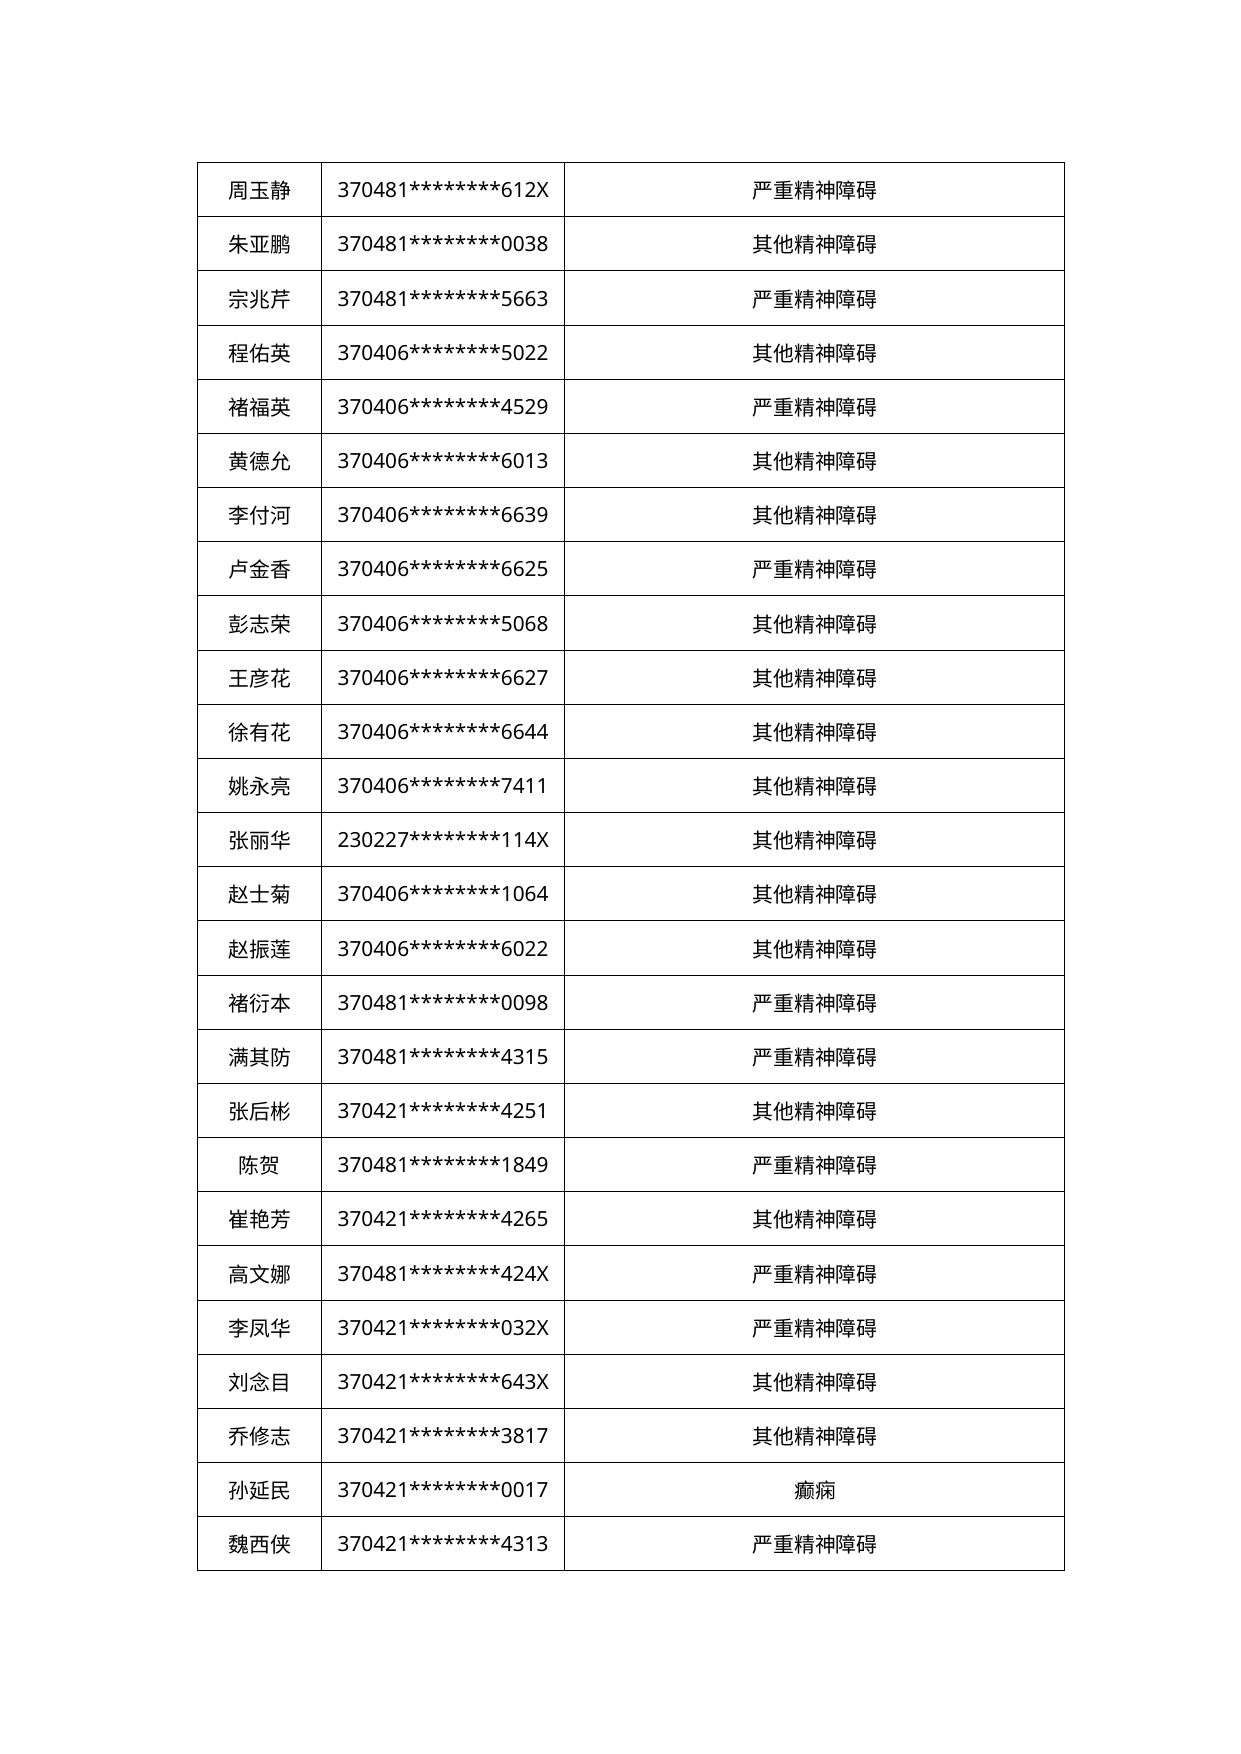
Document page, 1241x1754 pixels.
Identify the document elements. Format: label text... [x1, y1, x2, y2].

table_cell 其他精神障碍 [565, 705, 1064, 758]
table_cell 370421********4313 [322, 1517, 564, 1570]
table_cell 严重精神障碍 [565, 976, 1064, 1029]
table_cell 严重精神障碍 [565, 1138, 1064, 1191]
table_cell 其他精神障碍 [565, 813, 1064, 866]
table_cell 370406********1064 [322, 867, 564, 920]
table_cell 其他精神障碍 [565, 217, 1064, 270]
table_cell 370421********4251 [322, 1084, 564, 1137]
table_cell 370481********612X [322, 163, 564, 216]
table_cell 370481********0098 [322, 976, 564, 1029]
table_cell 其他精神障碍 [565, 326, 1064, 379]
table_cell 满其防 [198, 1030, 321, 1083]
table_cell 李付河 [198, 488, 321, 541]
table_cell 370421********3817 [322, 1409, 564, 1462]
table_cell 370406********6013 [322, 434, 564, 487]
table_cell 其他精神障碍 [565, 596, 1064, 649]
table_cell 370421********032X [322, 1301, 564, 1354]
table_cell 褚福英 [198, 380, 321, 433]
table_cell 严重精神障碍 [565, 1030, 1064, 1083]
table_cell 230227********114X [322, 813, 564, 866]
table_cell 370481********1849 [322, 1138, 564, 1191]
table_cell 370481********0038 [322, 217, 564, 270]
table_cell 370406********5068 [322, 596, 564, 649]
table_cell 其他精神障碍 [565, 651, 1064, 704]
table_cell 张丽华 [198, 813, 321, 866]
table_cell 王彦花 [198, 651, 321, 704]
table_cell 370406********5022 [322, 326, 564, 379]
table_cell 严重精神障碍 [565, 163, 1064, 216]
table_cell 370406********6627 [322, 651, 564, 704]
table_cell 严重精神障碍 [565, 271, 1064, 324]
table_cell 370421********0017 [322, 1463, 564, 1516]
table_cell 乔修志 [198, 1409, 321, 1462]
table_cell 370481********424X [322, 1246, 564, 1299]
table_cell 其他精神障碍 [565, 1192, 1064, 1245]
table_cell 卢金香 [198, 542, 321, 595]
table_cell 370406********4529 [322, 380, 564, 433]
table_cell 张后彬 [198, 1084, 321, 1137]
table_cell 周玉静 [198, 163, 321, 216]
table_cell 严重精神障碍 [565, 1246, 1064, 1299]
table_cell 癫痫 [565, 1463, 1064, 1516]
table_cell 李凤华 [198, 1301, 321, 1354]
table_cell 黄德允 [198, 434, 321, 487]
table_cell 370406********6639 [322, 488, 564, 541]
table_cell 严重精神障碍 [565, 1301, 1064, 1354]
table_cell 赵士菊 [198, 867, 321, 920]
table_cell 其他精神障碍 [565, 867, 1064, 920]
table_cell 严重精神障碍 [565, 380, 1064, 433]
table_cell 魏西侠 [198, 1517, 321, 1570]
table_cell 严重精神障碍 [565, 1517, 1064, 1570]
table_cell 370421********643X [322, 1355, 564, 1408]
table_cell 朱亚鹏 [198, 217, 321, 270]
table_cell 崔艳芳 [198, 1192, 321, 1245]
table_cell 其他精神障碍 [565, 1355, 1064, 1408]
table_cell 陈贺 [198, 1138, 321, 1191]
table_cell 370406********6625 [322, 542, 564, 595]
table_cell 其他精神障碍 [565, 488, 1064, 541]
table_cell 370481********5663 [322, 271, 564, 324]
table_cell 孙延民 [198, 1463, 321, 1516]
table_cell 370406********6644 [322, 705, 564, 758]
table_cell 370406********6022 [322, 921, 564, 974]
table_cell 彭志荣 [198, 596, 321, 649]
table_cell 赵振莲 [198, 921, 321, 974]
table_cell 370406********7411 [322, 759, 564, 812]
table_cell 严重精神障碍 [565, 542, 1064, 595]
table_cell 370421********4265 [322, 1192, 564, 1245]
table_cell 370481********4315 [322, 1030, 564, 1083]
table_cell 徐有花 [198, 705, 321, 758]
table_cell 其他精神障碍 [565, 434, 1064, 487]
table_cell 刘念目 [198, 1355, 321, 1408]
table_cell 其他精神障碍 [565, 1409, 1064, 1462]
table_cell 其他精神障碍 [565, 759, 1064, 812]
table_cell 宗兆芹 [198, 271, 321, 324]
table_cell 高文娜 [198, 1246, 321, 1299]
table_cell 褚衍本 [198, 976, 321, 1029]
table_cell 姚永亮 [198, 759, 321, 812]
table_cell 其他精神障碍 [565, 921, 1064, 974]
table_cell 其他精神障碍 [565, 1084, 1064, 1137]
table_cell 程佑英 [198, 326, 321, 379]
